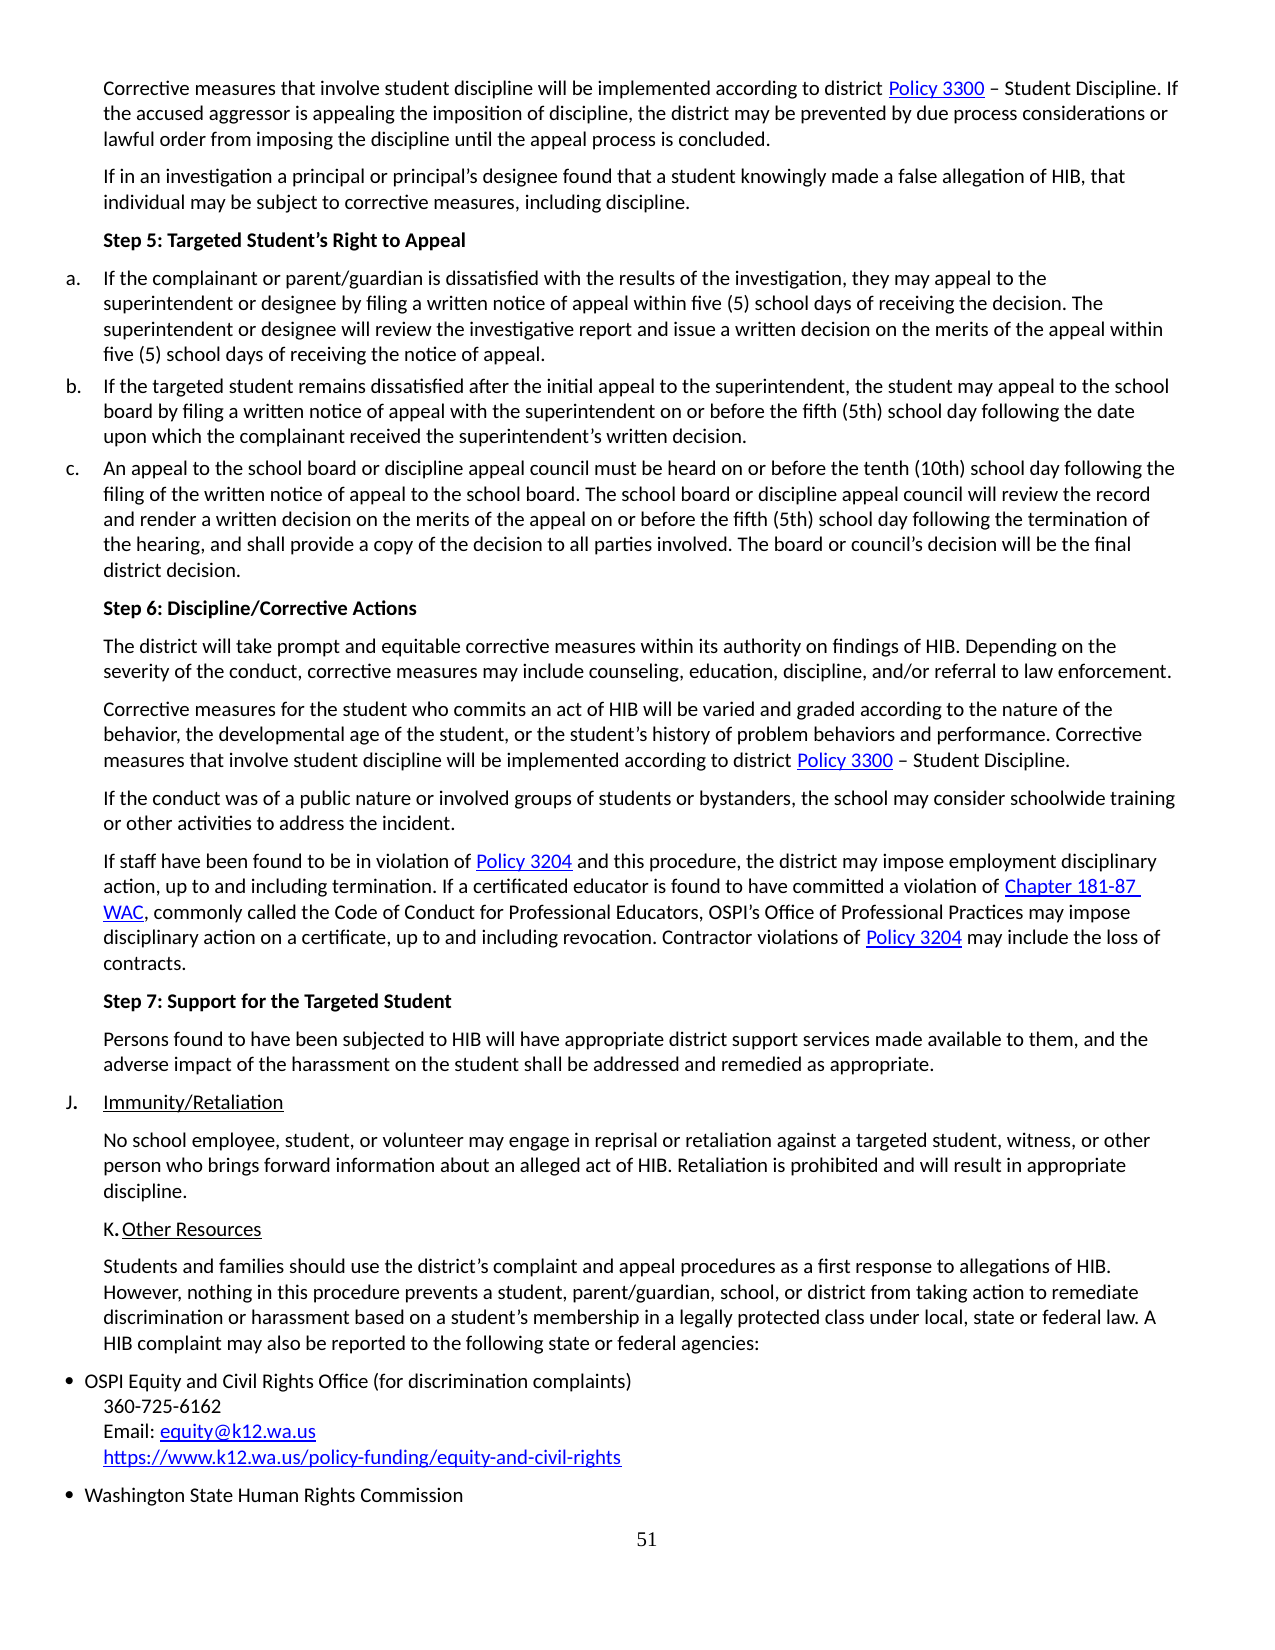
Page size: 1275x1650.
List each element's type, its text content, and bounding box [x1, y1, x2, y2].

text c. An appeal to the school board or discipline appeal council must be heard on or before the tenth (10th) school day following the filing of the written notice of appeal to the school board. The school board or discipline appeal council will review the record and render a written decision on the merits of the appeal on or before the fifth (5th) school day following the termination of the hearing, and shall provide a copy of the decision to all parties involved. The board or council’s decision will be the final district decision. [66, 455, 1181, 582]
text If in an investigation a principal or principal’s designee found that a student knowingly made a false allegation of HIB, that individual may be subject to corrective measures, including discipline. [103, 164, 1181, 214]
text Corrective measures for the student who commits an act of HIB will be varied and graded according to the nature of the behavior, the developmental age of the student, or the student’s history of problem behaviors and performance. Corrective measures that involve student discipline will be implemented according to district Policy 3300 – Student Discipline. [103, 696, 1181, 772]
text If the conduct was of a public nature or involved groups of students or bystanders, the school may consider schoolwide training or other activities to address the incident. [103, 785, 1181, 836]
text a. If the complainant or parent/guardian is dissatisfied with the results of the investigation, they may appeal to the superintendent or designee by filing a written notice of appeal within five (5) school days of receiving the decision. The superintendent or designee will review the investigative report and issue a written decision on the merits of the appeal within five (5) school days of receiving the notice of appeal. [66, 265, 1181, 367]
text 360-725-6162 [103, 1393, 1181, 1419]
text K. Other Resources [103, 1216, 1181, 1241]
text Students and families should use the district’s complaint and appeal procedures as a first response to allegations of HIB. However, nothing in this procedure prevents a student, parent/guardian, school, or district from taking action to remediate discrimination or harassment based on a student’s membership in a legally protected class under local, state or federal law. A HIB complaint may also be reported to the following state or federal agencies: [103, 1254, 1181, 1355]
text Corrective measures that involve student discipline will be implemented according to district Policy 3300 – Student Discipline. If the accused aggressor is appealing the imposition of discipline, the district may be prevented by due process considerations or lawful order from imposing the discipline until the appeal process is concluded. [103, 75, 1181, 151]
list OSPI Equity and Civil Rights Office (for discrimination complaints) [66, 1368, 1181, 1393]
text Step 7: Support for the Targeted Student [103, 988, 1181, 1013]
text If staff have been found to be in violation of Policy 3204 and this procedure, the district may impose employment disciplinary action, up to and including termination. If a certificated educator is found to have committed a violation of Chapter 181-87 WAC, commonly called the Code of Conduct for Professional Educators, OSPI’s Office of Professional Practices may impose disciplinary action on a certificate, up to and including revocation. Contractor violations of Policy 3204 may include the loss of contracts. [103, 848, 1181, 975]
text The district will take prompt and equitable corrective measures within its authority on findings of HIB. Depending on the severity of the conduct, corrective measures may include counseling, education, discipline, and/or referral to law enforcement. [103, 633, 1181, 684]
text J. Immunity/Retaliation [66, 1089, 1181, 1114]
text No school employee, student, or volunteer may engage in reprisal or retaliation against a targeted student, witness, or other person who brings forward information about an alleged act of HIB. Retaliation is prohibited and will result in appropriate discipline. [103, 1127, 1181, 1203]
text Email: equity@k12.wa.us [103, 1419, 1181, 1444]
text Step 5: Targeted Student’s Right to Appeal [103, 227, 1181, 252]
list Washington State Human Rights Commission [66, 1482, 1181, 1507]
text https://www.k12.wa.us/policy-funding/equity-and-civil-rights [103, 1444, 1181, 1469]
text b. If the targeted student remains dissatisfied after the initial appeal to the superintendent, the student may appeal to the school board by filing a written notice of appeal with the superintendent on or before the fifth (5th) school day following the date upon which the complainant received the superintendent’s written decision. [66, 373, 1181, 449]
text Step 6: Discipline/Corrective Actions [103, 595, 1181, 620]
text Persons found to have been subjected to HIB will have appropriate district support services made available to them, and the adverse impact of the harassment on the student shall be addressed and remedied as appropriate. [103, 1026, 1181, 1077]
